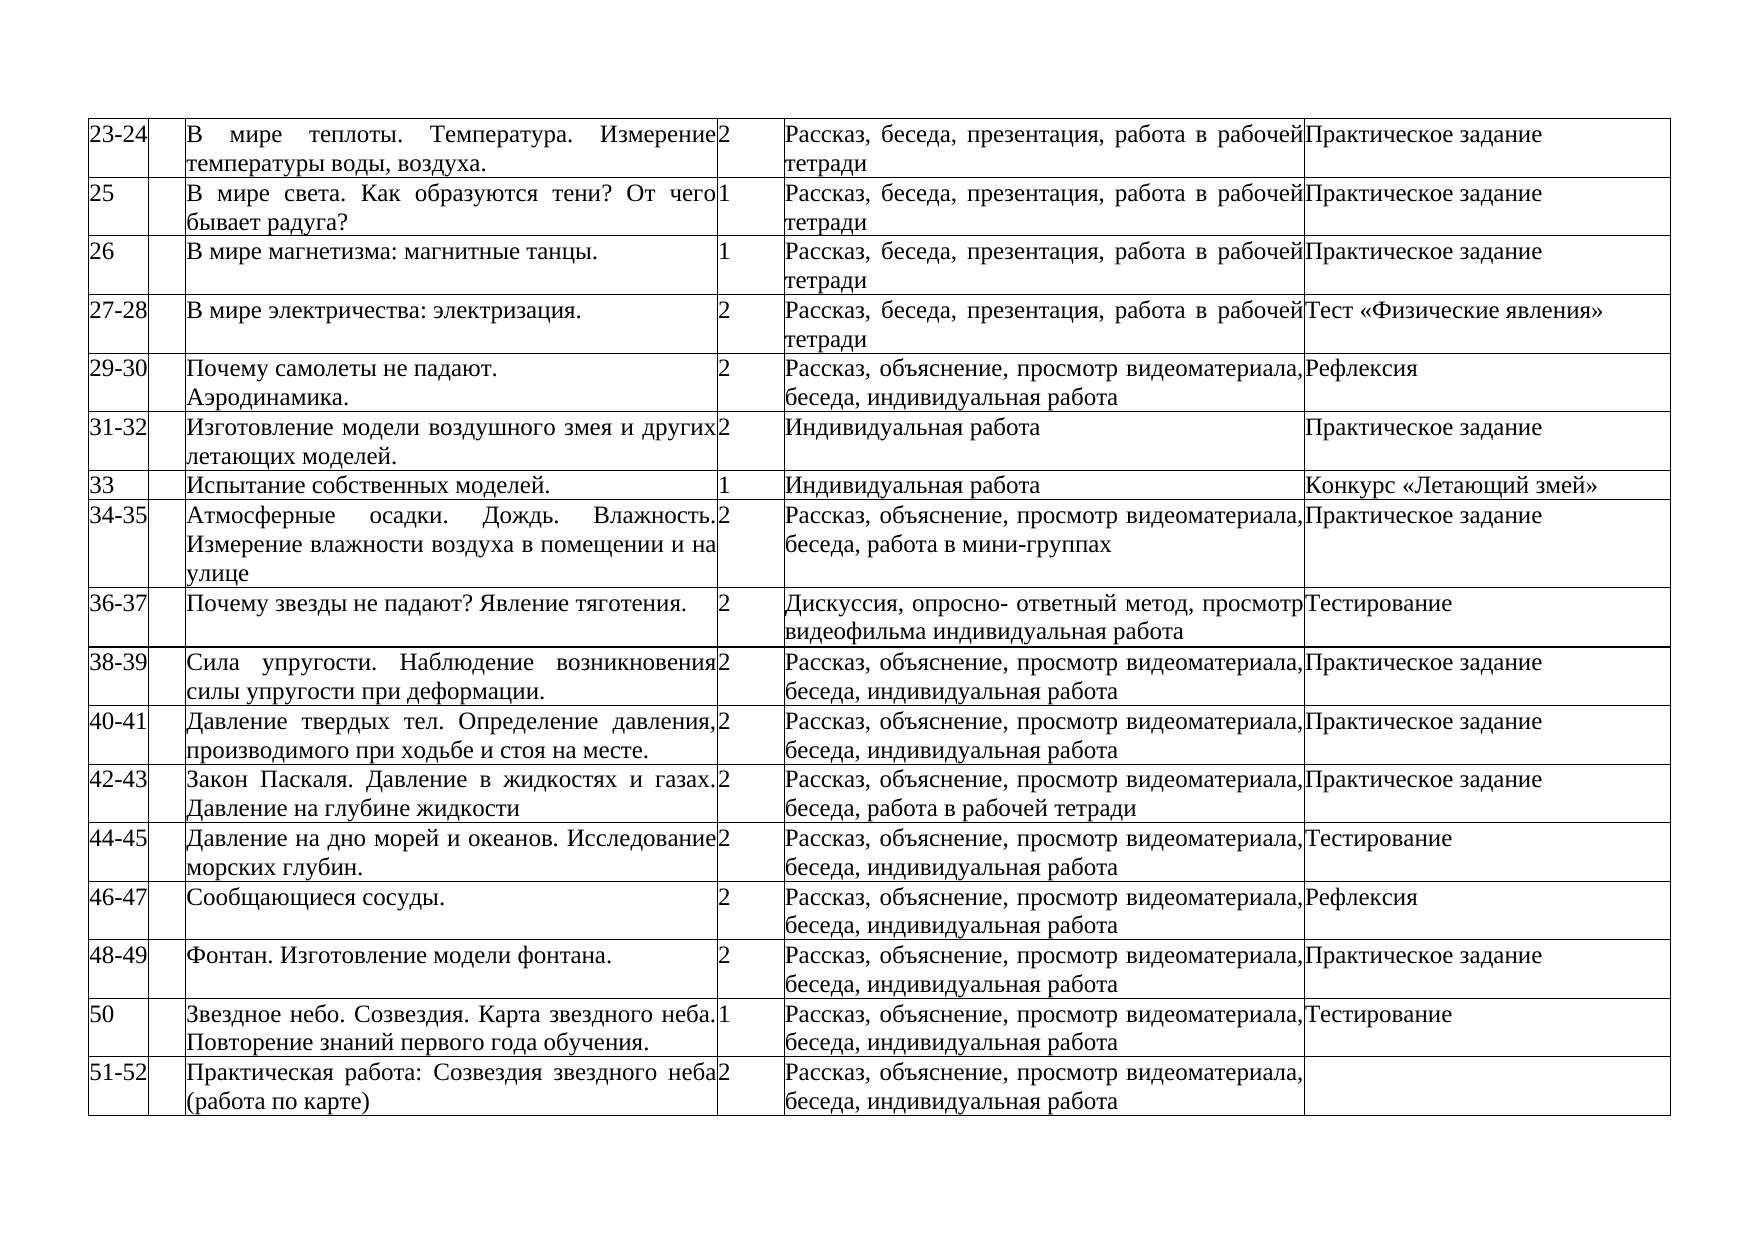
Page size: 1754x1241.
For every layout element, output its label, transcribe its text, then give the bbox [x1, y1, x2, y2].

table_cell Тест «Физические явления» [1305, 295, 1670, 352]
table_cell Практическое задание [1305, 178, 1670, 235]
table_cell 2 [718, 588, 784, 646]
table_cell [149, 295, 185, 352]
table_cell 34-35 [89, 500, 148, 587]
table_cell 2 [718, 940, 784, 998]
table_cell 36-37 [89, 588, 148, 646]
table_cell Рассказ, объяснение, просмотр видеоматериала, беседа, индивидуальная работа [785, 823, 1304, 881]
table_cell 2 [718, 295, 784, 352]
table_cell [149, 706, 185, 763]
table_cell 51-52 [89, 1057, 148, 1115]
table_cell Рассказ, объяснение, просмотр видеоматериала, беседа, индивидуальная работа [785, 940, 1304, 998]
table_cell [149, 882, 185, 939]
table_cell 2 [718, 882, 784, 939]
table_cell Рассказ, беседа, презентация, работа в рабочей тетради [785, 236, 1304, 294]
table_cell Звездное небо. Созвездия. Карта звездного неба. Повторение знаний первого года обучения. [186, 999, 717, 1056]
table_cell Почему звезды не падают? Явление тяготения. [186, 588, 717, 646]
table_cell 44-45 [89, 823, 148, 881]
table_cell Рассказ, беседа, презентация, работа в рабочей тетради [785, 295, 1304, 352]
table_cell Индивидуальная работа [785, 471, 1304, 499]
table_cell 1 [718, 236, 784, 294]
table_cell Сила упругости. Наблюдение возникновения силы упругости при деформации. [186, 648, 717, 705]
table_cell [1305, 1057, 1670, 1115]
table_cell 23-24 [89, 119, 148, 177]
table_cell [149, 999, 185, 1056]
table_cell Рефлексия [1305, 354, 1670, 411]
table_cell В мире теплоты. Температура. Измерение температуры воды, воздуха. [186, 119, 717, 177]
table_cell Практическое задание [1305, 500, 1670, 587]
table_cell 1 [718, 178, 784, 235]
table_cell 2 [718, 706, 784, 763]
table_cell Давление твердых тел. Определение давления, производимого при ходьбе и стоя на месте. [186, 706, 717, 763]
table_cell Рассказ, объяснение, просмотр видеоматериала, беседа, индивидуальная работа [785, 1057, 1304, 1115]
table_cell [149, 354, 185, 411]
table_cell 2 [718, 1057, 784, 1115]
table_cell Рассказ, объяснение, просмотр видеоматериала, беседа, индивидуальная работа [785, 648, 1304, 705]
table_cell 31-32 [89, 412, 148, 469]
table_cell Индивидуальная работа [785, 412, 1304, 469]
table_cell [149, 500, 185, 587]
table_cell Рассказ, объяснение, просмотр видеоматериала, беседа, индивидуальная работа [785, 706, 1304, 763]
table_cell [149, 765, 185, 822]
table_cell Рассказ, беседа, презентация, работа в рабочей тетради [785, 178, 1304, 235]
table_cell Рассказ, беседа, презентация, работа в рабочей тетради [785, 119, 1304, 177]
table_cell [149, 471, 185, 499]
table_cell Рассказ, объяснение, просмотр видеоматериала, беседа, индивидуальная работа [785, 882, 1304, 939]
table_cell Рассказ, объяснение, просмотр видеоматериала, беседа, индивидуальная работа [785, 999, 1304, 1056]
table_cell 2 [718, 412, 784, 469]
table_cell 25 [89, 178, 148, 235]
table_cell Сообщающиеся сосуды. [186, 882, 717, 939]
table_cell Изготовление модели воздушного змея и других летающих моделей. [186, 412, 717, 469]
table_cell Практическое задание [1305, 236, 1670, 294]
table_cell 2 [718, 765, 784, 822]
table_cell Рассказ, объяснение, просмотр видеоматериала, беседа, работа в рабочей тетради [785, 765, 1304, 822]
table_cell 29-30 [89, 354, 148, 411]
table_cell Практическое задание [1305, 940, 1670, 998]
table_cell В мире света. Как образуются тени? От чего бывает радуга? [186, 178, 717, 235]
table_cell 1 [718, 999, 784, 1056]
table_cell Тестирование [1305, 823, 1670, 881]
table_cell Практическая работа: Созвездия звездного неба (работа по карте) [186, 1057, 717, 1115]
table_cell Практическое задание [1305, 412, 1670, 469]
table_cell Рефлексия [1305, 882, 1670, 939]
table_cell [149, 1057, 185, 1115]
table_cell 33 [89, 471, 148, 499]
table_cell Давление на дно морей и океанов. Исследование морских глубин. [186, 823, 717, 881]
table_cell Рассказ, объяснение, просмотр видеоматериала, беседа, индивидуальная работа [785, 354, 1304, 411]
table_cell [149, 648, 185, 705]
table_cell Рассказ, объяснение, просмотр видеоматериала, беседа, работа в мини-группах [785, 500, 1304, 587]
table_cell В мире магнетизма: магнитные танцы. [186, 236, 717, 294]
table_cell 46-47 [89, 882, 148, 939]
table_cell Тестирование [1305, 999, 1670, 1056]
table_cell 1 [718, 471, 784, 499]
table_cell [149, 178, 185, 235]
table_cell [149, 588, 185, 646]
table_cell В мире электричества: электризация. [186, 295, 717, 352]
table_cell Испытание собственных моделей. [186, 471, 717, 499]
table_cell 2 [718, 354, 784, 411]
table_cell Дискуссия, опросно- ответный метод, просмотр видеофильма индивидуальная работа [785, 588, 1304, 646]
table_cell Конкурс «Летающий змей» [1305, 471, 1670, 499]
table_cell Практическое задание [1305, 706, 1670, 763]
table_cell [149, 412, 185, 469]
table_cell Закон Паскаля. Давление в жидкостях и газах. Давление на глубине жидкости [186, 765, 717, 822]
table_cell Почему самолеты не падают. Аэродинамика. [186, 354, 717, 411]
table_cell 48-49 [89, 940, 148, 998]
table_cell 2 [718, 119, 784, 177]
table_cell Атмосферные осадки. Дождь. Влажность. Измерение влажности воздуха в помещении и на улице [186, 500, 717, 587]
table_cell Тестирование [1305, 588, 1670, 646]
table_cell 27-28 [89, 295, 148, 352]
table_cell 26 [89, 236, 148, 294]
table_cell Фонтан. Изготовление модели фонтана. [186, 940, 717, 998]
table_cell Практическое задание [1305, 765, 1670, 822]
table_cell [149, 940, 185, 998]
table_cell Практическое задание [1305, 119, 1670, 177]
table_cell 2 [718, 823, 784, 881]
table_cell [149, 119, 185, 177]
table_cell [149, 823, 185, 881]
table_cell [149, 236, 185, 294]
table_cell 38-39 [89, 648, 148, 705]
table_cell 40-41 [89, 706, 148, 763]
table_cell 50 [89, 999, 148, 1056]
table_cell 2 [718, 500, 784, 587]
table_cell Практическое задание [1305, 648, 1670, 705]
table_cell 42-43 [89, 765, 148, 822]
table_cell 2 [718, 648, 784, 705]
